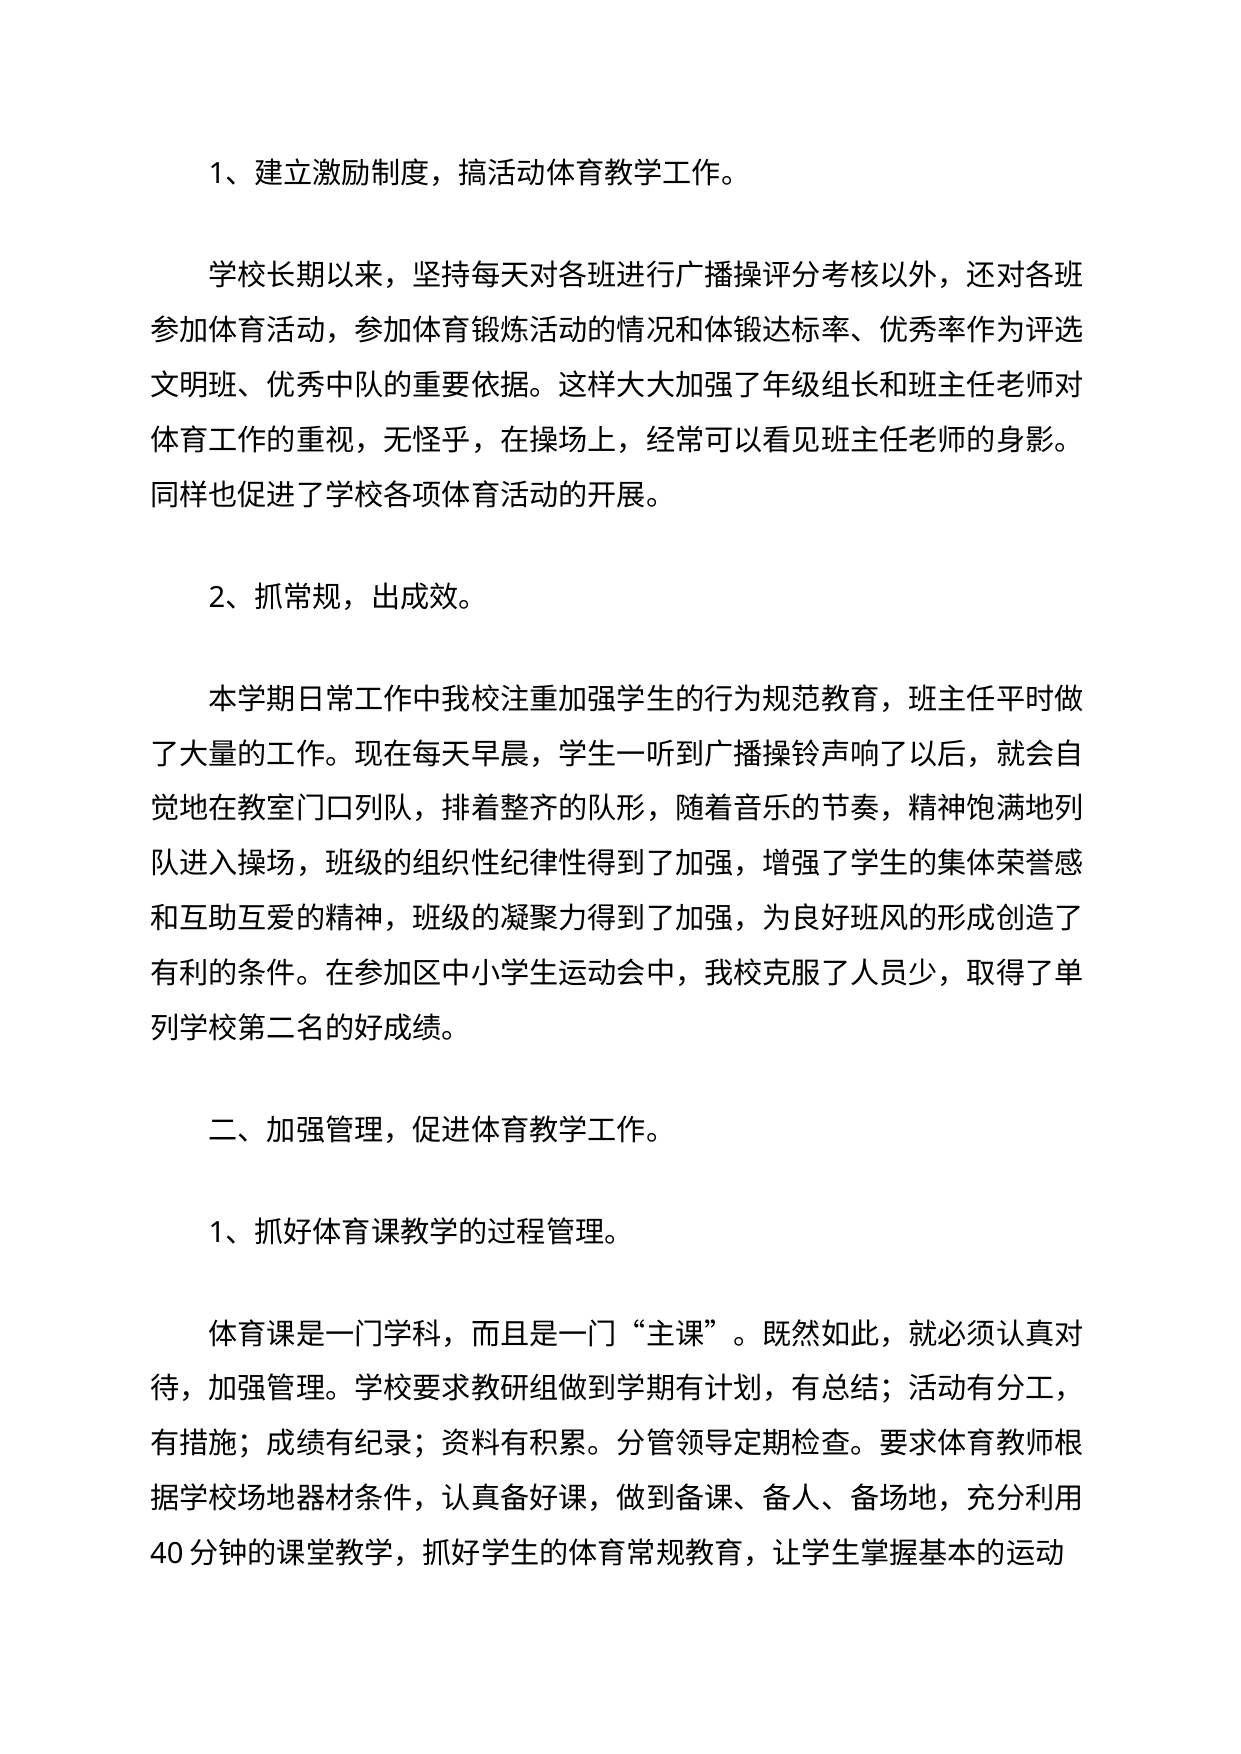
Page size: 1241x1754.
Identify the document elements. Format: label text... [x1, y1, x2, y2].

text 1、抓好体育课教学的过程管理。 [150, 1208, 1090, 1251]
text 学校长期以来，坚持每天对各班进行广播操评分考核以外，还对各班参加体育活动，参加体育锻炼活动的情况和体锻达标率、优秀率作为评选文明班、优秀中队的重要依据。这样大大加强了年级组长和班主任老师对体育工作的重视，无怪乎，在操场上，经常可以看见班主任老师的身影。同样也促进了学校各项体育活动的开展。 [150, 252, 1090, 514]
text 2、抓常规，出成效。 [150, 573, 1090, 616]
text 本学期日常工作中我校注重加强学生的行为规范教育，班主任平时做了大量的工作。现在每天早晨，学生一听到广播操铃声响了以后，就会自觉地在教室门口列队，排着整齐的队形，随着音乐的节奏，精神饱满地列队进入操场，班级的组织性纪律性得到了加强，增强了学生的集体荣誉感和互助互爱的精神，班级的凝聚力得到了加强，为良好班风的形成创造了有利的条件。在参加区中小学生运动会中，我校克服了人员少，取得了单列学校第二名的好成绩。 [150, 675, 1090, 1047]
text 二、加强管理，促进体育教学工作。 [150, 1106, 1090, 1149]
text 1、建立激励制度，搞活动体育教学工作。 [150, 150, 1090, 192]
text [150, 1310, 1090, 1572]
